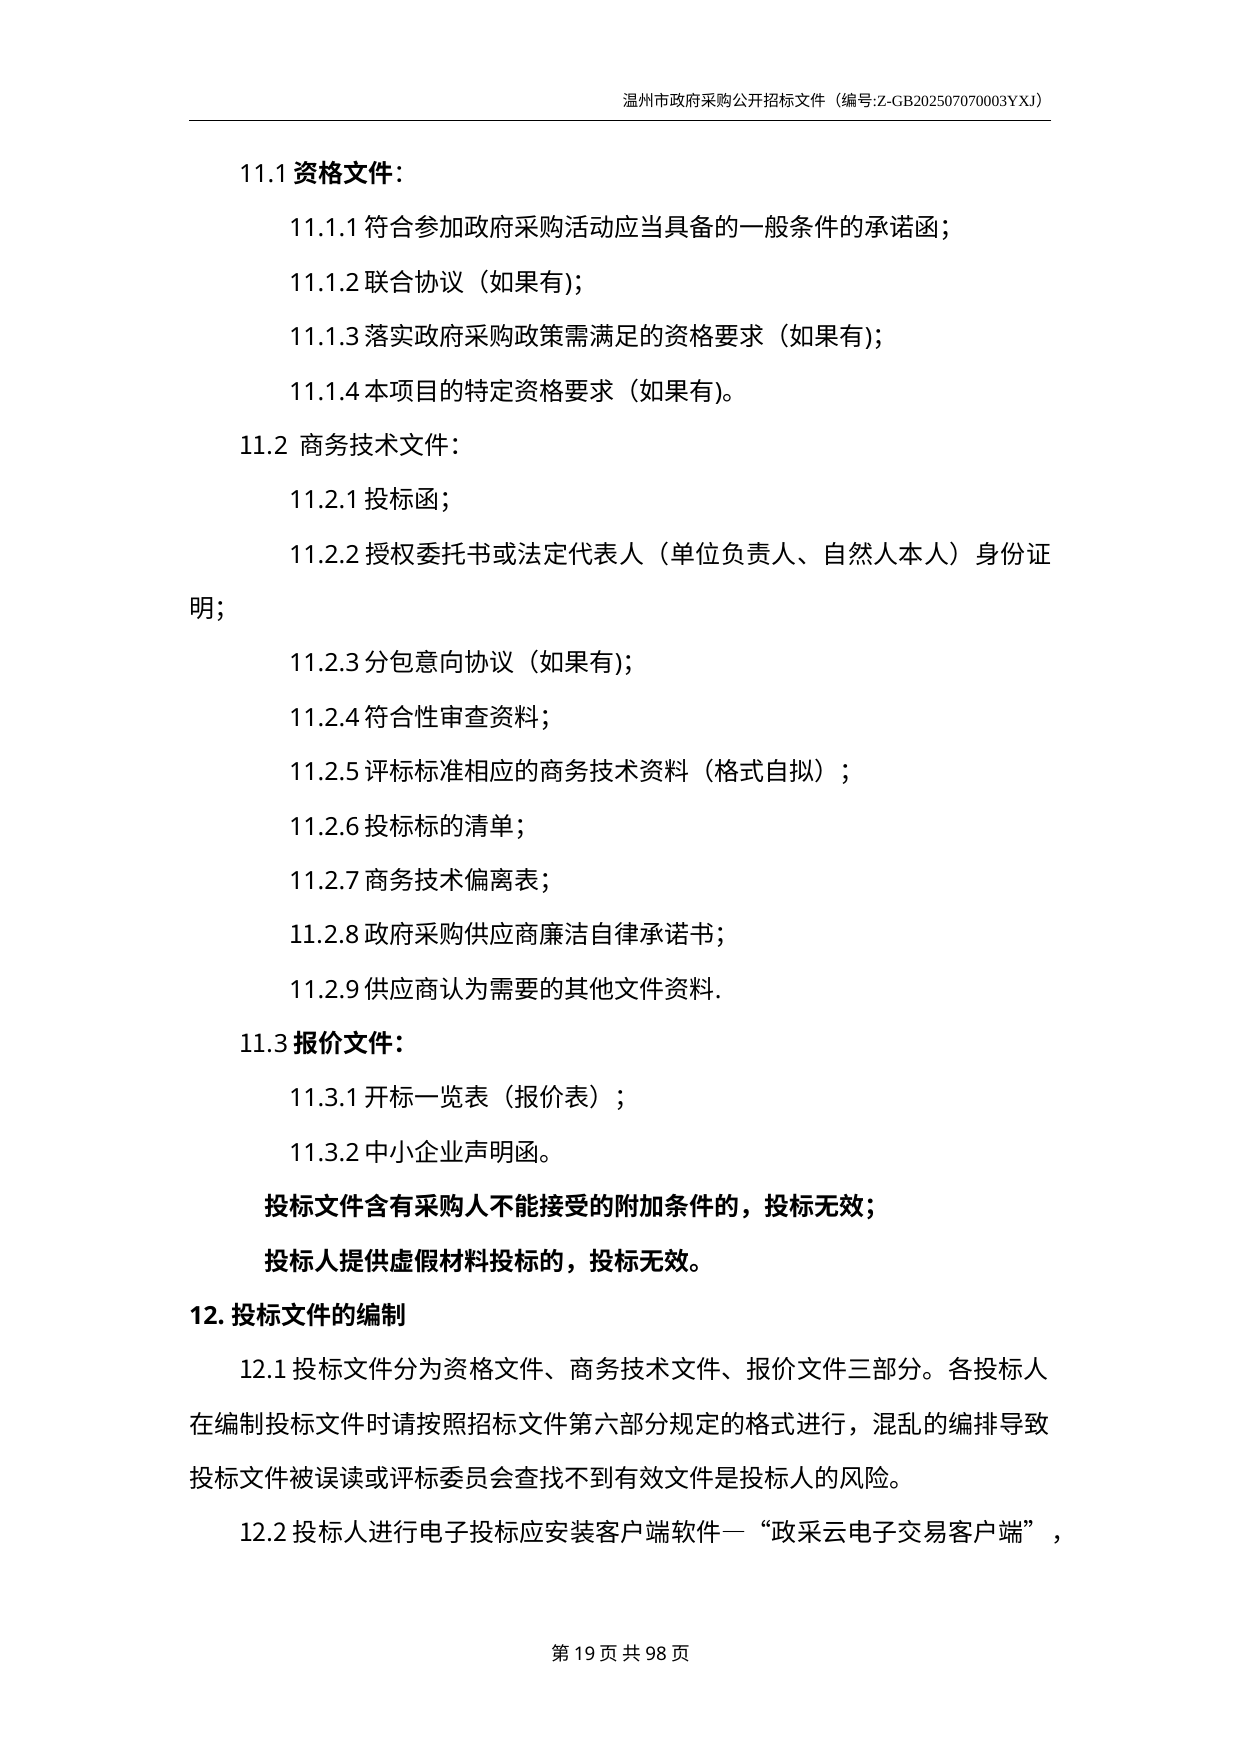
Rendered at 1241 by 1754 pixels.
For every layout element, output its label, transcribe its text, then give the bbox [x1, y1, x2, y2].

text 11.3.1开标一览表（报价表）； [189, 1078, 1051, 1114]
text 11.2.1投标函； [189, 480, 1051, 516]
text 12. 投标文件的编制 [189, 1295, 1051, 1332]
text 11.2.3分包意向协议（如果有)； [189, 643, 1051, 679]
text 11.2.9供应商认为需要的其他文件资料. [189, 969, 1051, 1005]
text 11.2.8政府采购供应商廉洁自律承诺书； [189, 915, 1051, 951]
text 11.2.4符合性审查资料； [189, 697, 1051, 733]
text 11.3报价文件： [189, 1023, 1051, 1060]
text 11.1资格文件： [189, 153, 1051, 190]
text 11.2 商务技术文件： [189, 425, 1051, 462]
text 12.1投标文件分为资格文件、商务技术文件、报价文件三部分。各投标人在编制投标文件时请按照招标文件第六部分规定的格式进行，混乱的编排导致投标文件被误读或评标委员会查找不到有效文件是投标人的风险。 [189, 1350, 1051, 1495]
text 11.2.2授权委托书或法定代表人（单位负责人、自然人本人）身份证明； [189, 534, 1051, 625]
text 11.3.2中小企业声明函。 [189, 1132, 1051, 1168]
text 11.1.3落实政府采购政策需满足的资格要求（如果有)； [189, 317, 1051, 353]
text 11.1.2联合协议（如果有)； [189, 262, 1051, 298]
text 投标人提供虚假材料投标的，投标无效。 [189, 1241, 1051, 1277]
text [189, 1513, 1051, 1549]
text 投标文件含有采购人不能接受的附加条件的，投标无效； [189, 1187, 1051, 1223]
text 11.1.1符合参加政府采购活动应当具备的一般条件的承诺函； [189, 208, 1051, 244]
text 11.2.5评标标准相应的商务技术资料（格式自拟）； [189, 752, 1051, 788]
text 11.2.6投标标的清单； [189, 806, 1051, 842]
text 11.2.7商务技术偏离表； [189, 860, 1051, 897]
text 11.1.4本项目的特定资格要求（如果有)。 [189, 371, 1051, 407]
